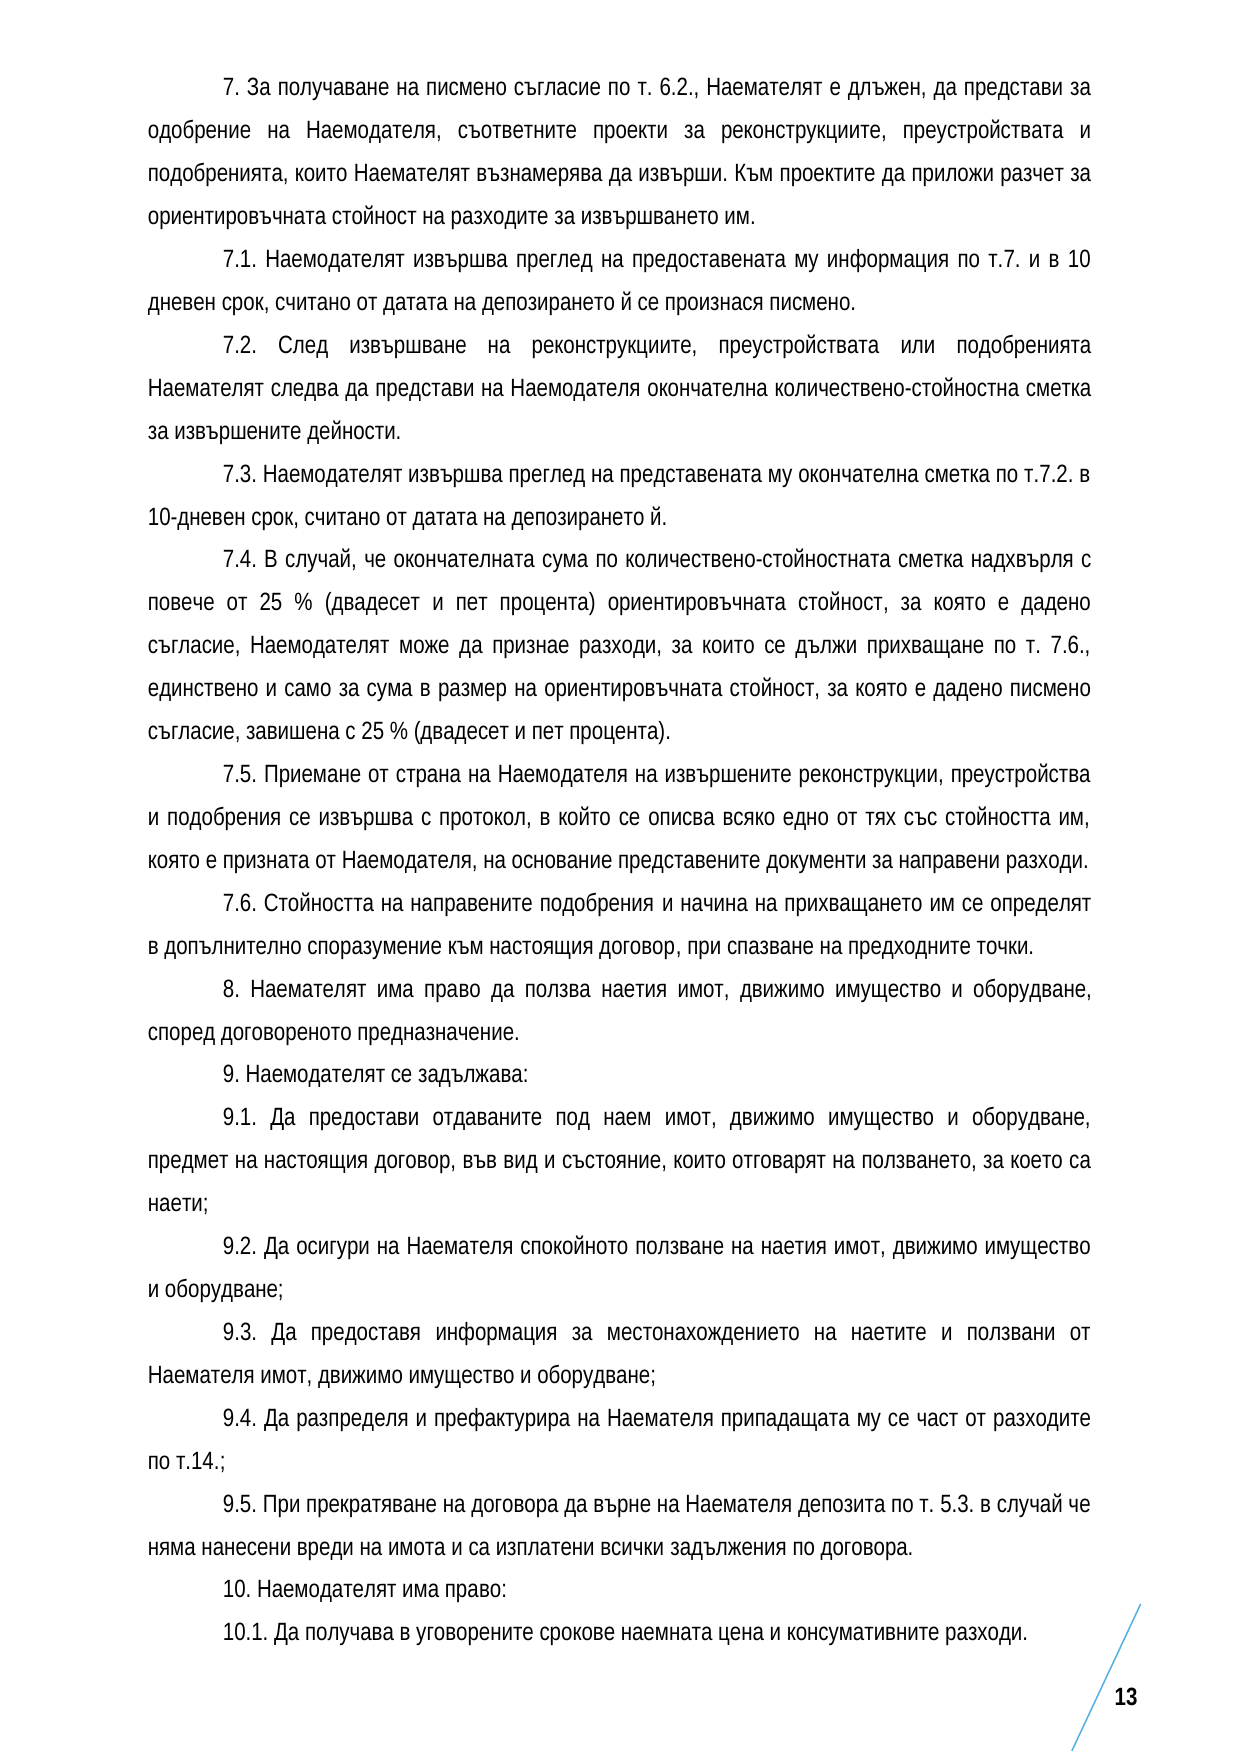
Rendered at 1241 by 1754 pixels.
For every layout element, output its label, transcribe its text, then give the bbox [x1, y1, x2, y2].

text 7.1. Наемодателят извършва преглед на предоставената му информация по т.7. и в 10 дневен срок, считано от датата на депозирането й се произнася писмено. [148, 244, 1092, 316]
text 7. За получаване на писмено съгласие по т. 6.2., Наемателят е длъжен, да представи за одобрение на Наемодателя, съответните проекти за реконструкциите, преустройствата и подобренията, които Наемателят възнамерява да извърши. Към проектите да приложи разчет за ориентировъчната стойност на разходите за извършването им. [148, 72, 1092, 230]
text 9.1. Да предостави отдаваните под наем имот, движимо имущество и оборудване, предмет на настоящия договор, във вид и състояние, които отговарят на ползването, за което са наети; [148, 1102, 1092, 1217]
text 8. Наемателят има право да ползва наетия имот, движимо имущество и оборудване, според договореното предназначение. [148, 973, 1092, 1045]
text 9.5. При прекратяване на договора да върне на Наемателя депозита по т. 5.3. в случай че няма нанесени вреди на имота и са изплатени всички задължения по договора. [148, 1488, 1092, 1560]
text 7.3. Наемодателят извършва преглед на представената му окончателна сметка по т.7.2. в 10-дневен срок, считано от датата на депозирането й. [148, 458, 1092, 530]
text 7.2. След извършване на реконструкциите, преустройствата или подобренията Наемателят следва да представи на Наемодателя окончателна количествено-стойностна сметка за извършените дейности. [148, 330, 1092, 444]
text 7.6. Стойността на направените подобрения и начина на прихващането им се определят в допълнително споразумение към настоящия договор, при спазване на предходните точки. [148, 888, 1092, 959]
text 9.4. Да разпределя и префактурира на Наемателя припадащата му се част от разходите по т.14.; [148, 1403, 1092, 1474]
text 9. Наемодателят се задължава: [148, 1059, 1092, 1088]
text 7.4. В случай, че окончателната сума по количествено-стойностната сметка надхвърля с повече от 25 % (двадесет и пет процента) ориентировъчната стойност, за която е дадено съгласие, Наемодателят може да признае разходи, за които се дължи прихващане по т. 7.6., единствено и само за сума в размер на ориентировъчната стойност, за която е дадено писмено съгласие, завишена с 25 % (двадесет и пет процента). [148, 544, 1092, 745]
text 10.1. Да получава в уговорените срокове наемната цена и консумативните разходи. [148, 1617, 1092, 1646]
text 10. Наемодателят има право: [148, 1574, 1092, 1603]
text 9.2. Да осигури на Наемателя спокойното ползване на наетия имот, движимо имущество и оборудване; [148, 1231, 1092, 1303]
text 7.5. Приемане от страна на Наемодателя на извършените реконструкции, преустройства и подобрения се извършва с протокол, в който се описва всяко едно от тях със стойността им, която е призната от Наемодателя, на основание представените документи за направени разходи. [148, 759, 1092, 873]
text 9.3. Да предоставя информация за местонахождението на наетите и ползвани от Наемателя имот, движимо имущество и оборудване; [148, 1317, 1092, 1388]
